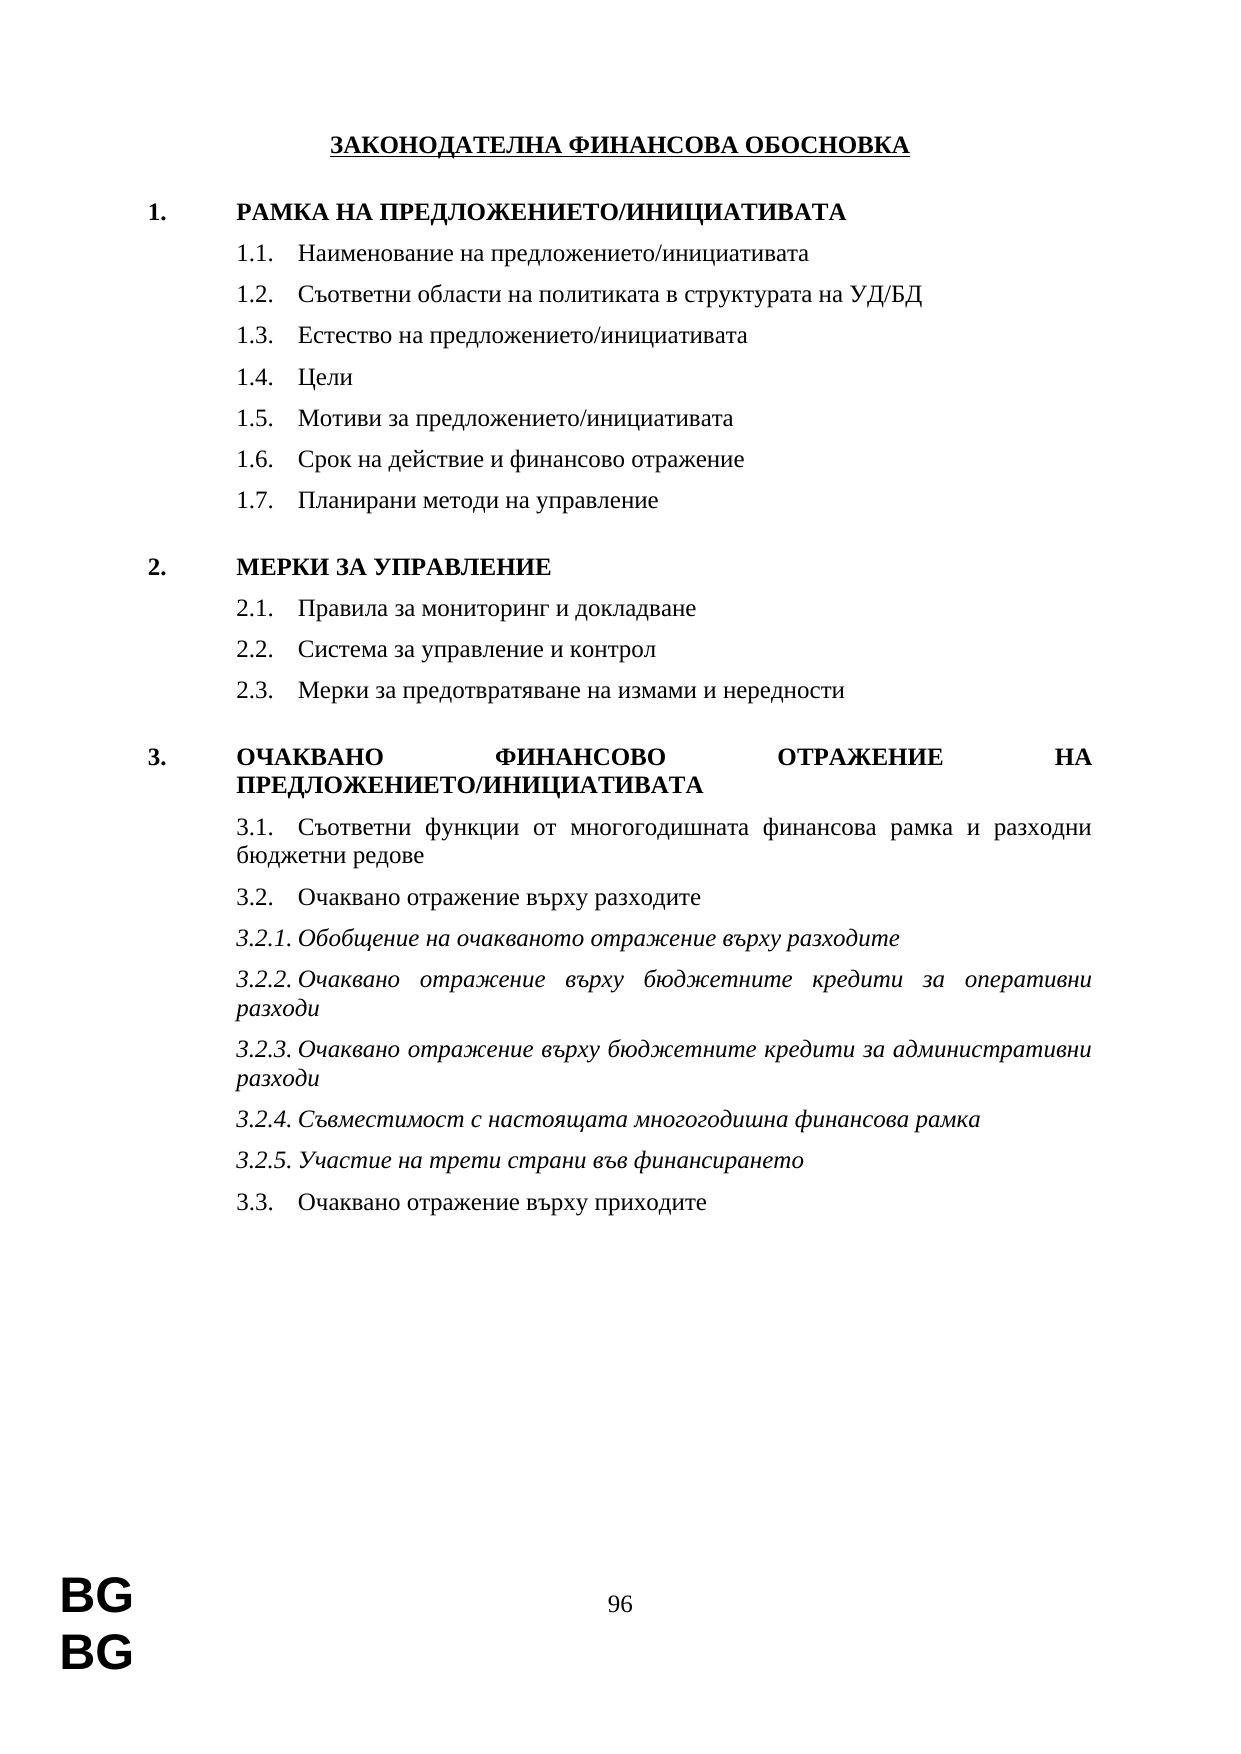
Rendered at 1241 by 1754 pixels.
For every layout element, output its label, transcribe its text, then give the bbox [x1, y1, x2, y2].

subtitle 3.2.4. Съвместимост с настоящата многогодишна финансова рамка [148, 1104, 1092, 1133]
subtitle 1.2. Съответни области на политиката в структурата на УД/БД [148, 279, 1092, 308]
subtitle 2. МЕРКИ ЗА УПРАВЛЕНИЕ [148, 552, 1092, 581]
subtitle 1.6. Срок на действие и финансово отражение [148, 444, 1092, 473]
subtitle 1. РАМКА НА ПРЕДЛОЖЕНИЕТО/ИНИЦИАТИВАТА [148, 197, 1092, 226]
text ЗАКОНОДАТЕЛНА ФИНАНСОВА ОБОСНОВКА [148, 131, 1092, 159]
subtitle 3.2.2. Очаквано отражение върху бюджетните кредити за оперативни разходи [148, 964, 1092, 1022]
subtitle 1.4. Цели [148, 362, 1092, 391]
subtitle 1.3. Естество на предложението/инициативата [148, 321, 1092, 349]
subtitle 2.1. Правила за мониторинг и докладване [148, 593, 1092, 622]
subtitle 2.3. Мерки за предотвратяване на измами и нередности [148, 676, 1092, 704]
subtitle 1.7. Планирани методи на управление [148, 486, 1092, 514]
subtitle 3. ОЧАКВАНО ФИНАНСОВО ОТРАЖЕНИЕ НА ПРЕДЛОЖЕНИЕТО/ИНИЦИАТИВАТА [148, 742, 1092, 799]
subtitle 3.2.5. Участие на трети страни във финансирането [148, 1146, 1092, 1174]
subtitle 2.2. Система за управление и контрол [148, 634, 1092, 663]
subtitle 3.2. Очаквано отражение върху разходите [148, 882, 1092, 911]
subtitle 1.5. Мотиви за предложението/инициативата [148, 403, 1092, 432]
subtitle 3.2.3. Очаквано отражение върху бюджетните кредити за административни разходи [148, 1034, 1092, 1092]
subtitle 3.1. Съответни функции от многогодишната финансова рамка и разходни бюджетни редове [148, 812, 1092, 869]
subtitle 3.3. Очаквано отражение върху приходите [148, 1187, 1092, 1216]
subtitle 1.1. Наименование на предложението/инициативата [148, 238, 1092, 267]
subtitle 3.2.1. Обобщение на очакваното отражение върху разходите [148, 923, 1092, 952]
